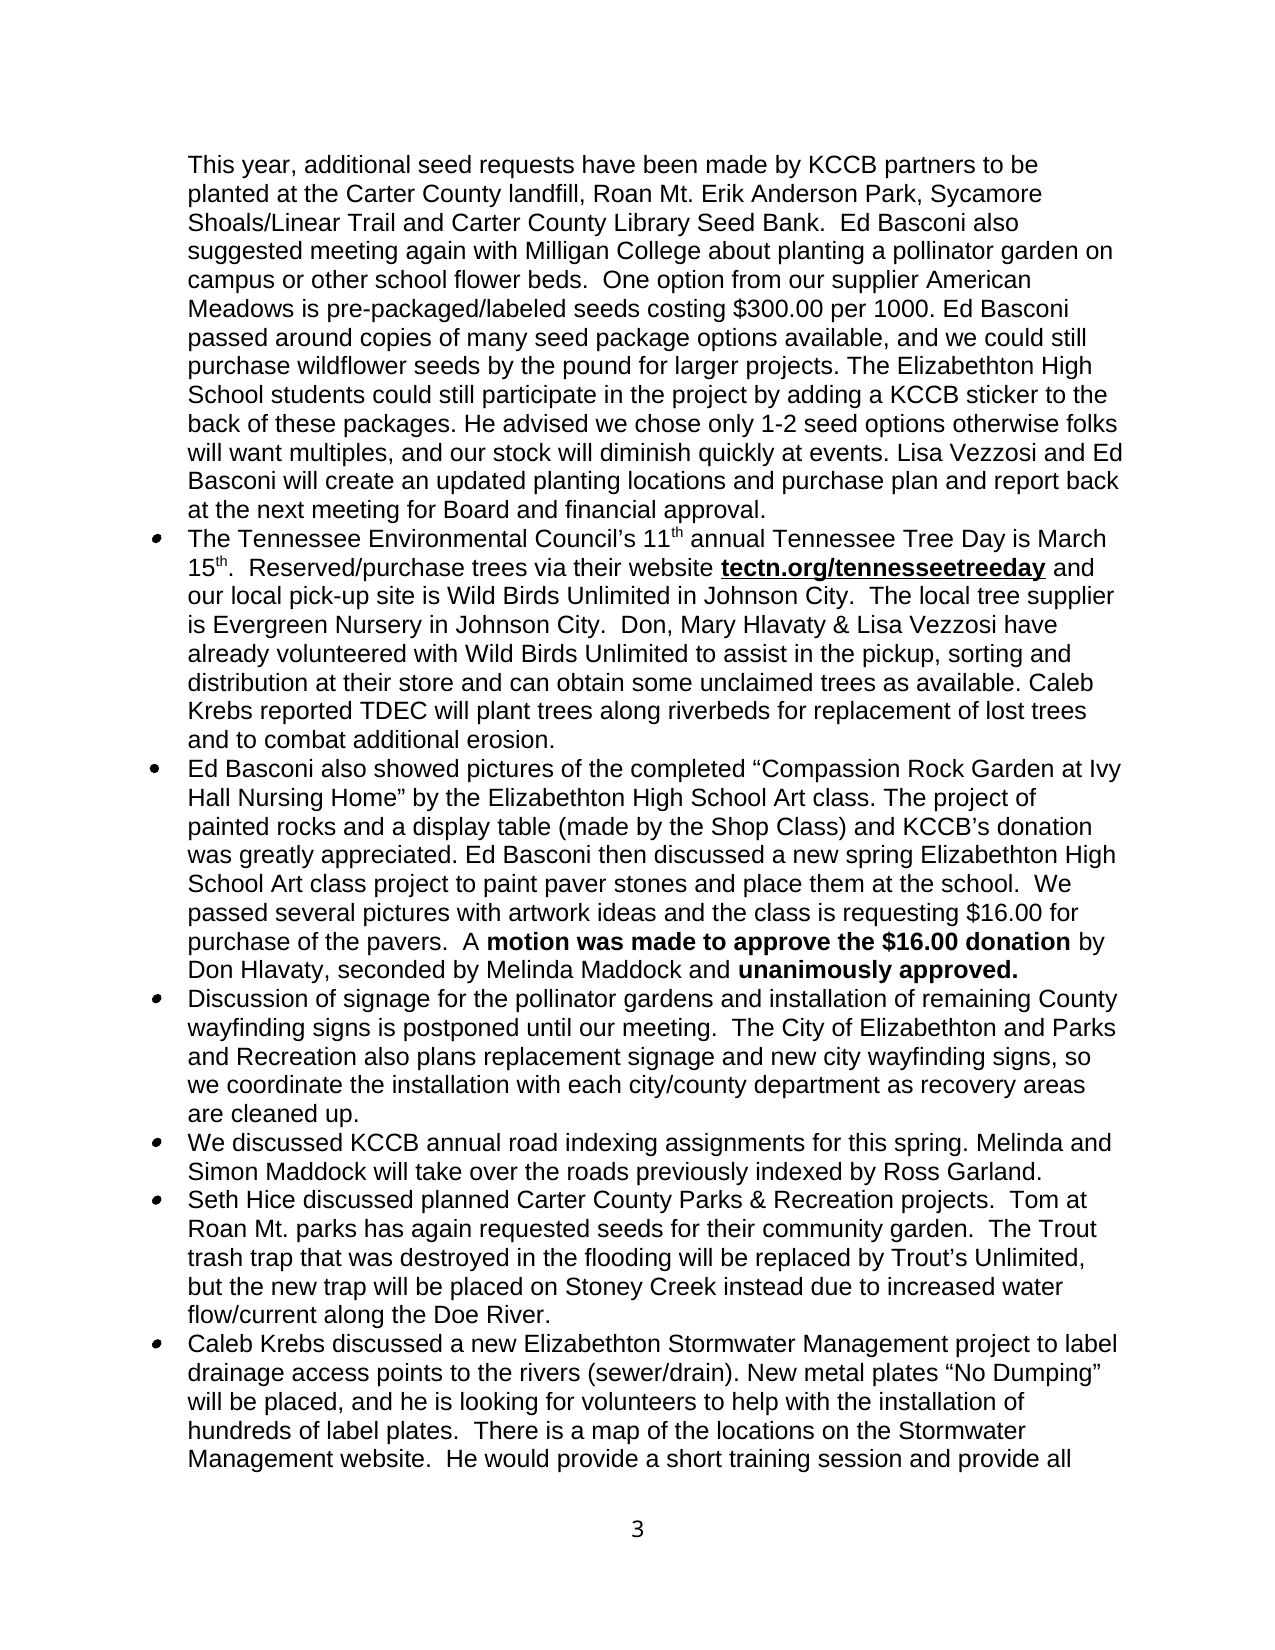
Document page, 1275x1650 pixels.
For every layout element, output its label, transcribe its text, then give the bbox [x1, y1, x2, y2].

list We discussed KCCB annual road indexing assignments for this spring. Melinda and Simon Maddock will take over the roads previously indexed by Ross Garland. [150, 1128, 1125, 1185]
list Discussion of signage for the pollinator gardens and installation of remaining County wayfinding signs is postponed until our meeting. The City of Elizabethton and Parks and Recreation also plans replacement signage and new city wayfinding signs, so we coordinate the installation with each city/county department as recovery areas are cleaned up. [150, 984, 1125, 1128]
list Ed Basconi also showed pictures of the completed “Compassion Rock Garden at Ivy Hall Nursing Home” by the Elizabethton High School Art class. The project of painted rocks and a display table (made by the Shop Class) and KCCB’s donation was greatly appreciated. Ed Basconi then discussed a new spring Elizabethton High School Art class project to paint paver stones and place them at the school. We passed several pictures with artwork ideas and the class is requesting $16.00 for purchase of the pavers. A motion was made to approve the $16.00 donation by Don Hlavaty, seconded by Melinda Maddock and unanimously approved. [150, 754, 1125, 984]
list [150, 150, 1125, 524]
list Seth Hice discussed planned Carter County Parks & Recreation projects. Tom at Roan Mt. parks has again requested seeds for their community garden. The Trout trash trap that was destroyed in the flooding will be replaced by Trout’s Unlimited, but the new trap will be placed on Stoney Creek instead due to increased water flow/current along the Doe River. [150, 1185, 1125, 1329]
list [150, 1329, 1125, 1473]
list The Tennessee Environmental Council’s 11th annual Tennessee Tree Day is March 15th. Reserved/purchase trees via their website tectn.org/tennesseetreeday and our local pick-up site is Wild Birds Unlimited in Johnson City. The local tree supplier is Evergreen Nursery in Johnson City. Don, Mary Hlavaty & Lisa Vezzosi have already volunteered with Wild Birds Unlimited to assist in the pickup, sorting and distribution at their store and can obtain some unclaimed trees as available. Caleb Krebs reported TDEC will plant trees along riverbeds for replacement of lost trees and to combat additional erosion. [150, 524, 1125, 754]
